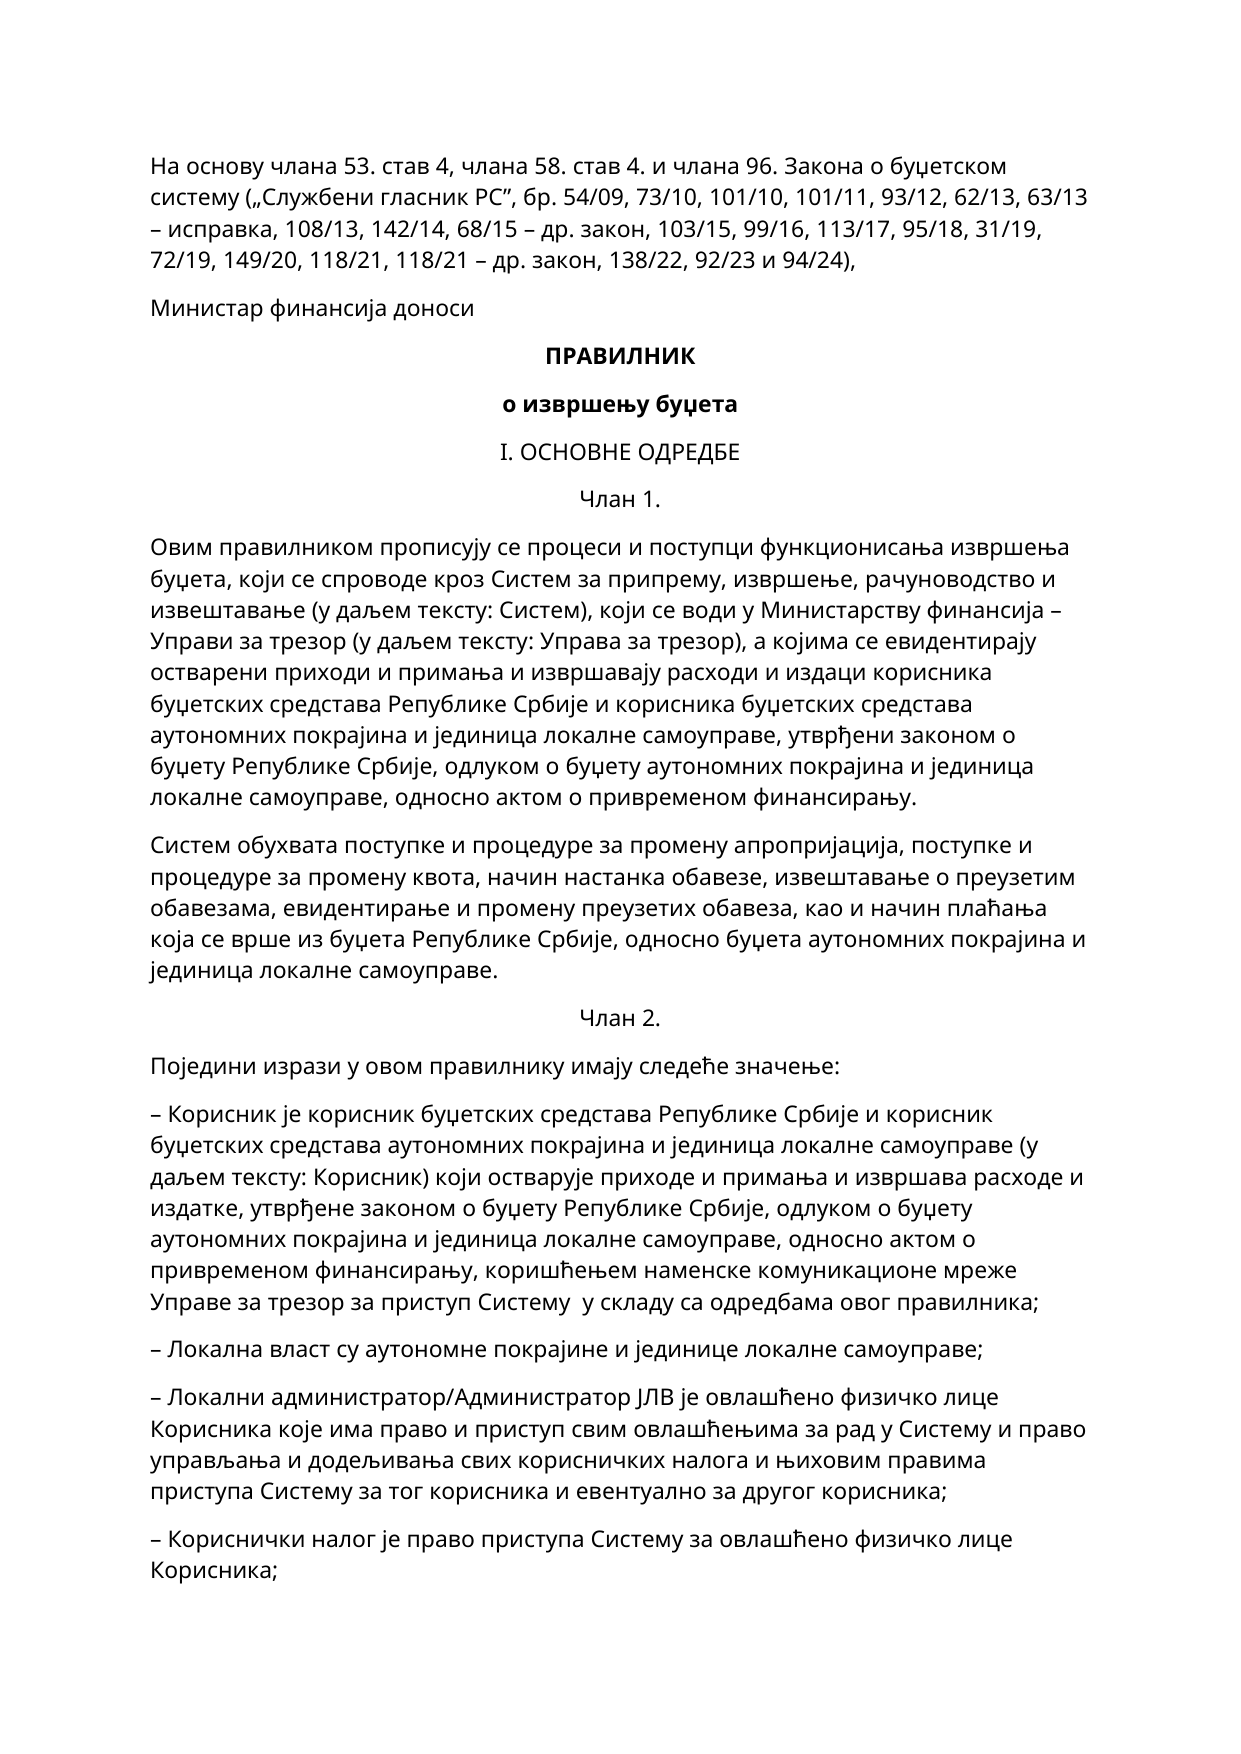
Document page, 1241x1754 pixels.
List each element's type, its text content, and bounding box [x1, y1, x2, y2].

text ПРАВИЛНИК [150, 339, 1090, 371]
text о извршењу буџета [150, 387, 1090, 419]
text – Корисник је корисник буџетских средстава Републике Србије и корисник буџетских средстава аутономних покрајина и јединица локалне самоуправе (у даљем тексту: Корисник) који остварује приходе и примања и извршава расходе и издатке, утврђене законом о буџету Републике Србије, одлуком о буџету аутономних покрајина и јединица локалне самоуправе, односно актом о привременом финансирању, коришћењем наменске комуникационе мреже Управе за трезор за приступ Систему у складу са одредбама овог правилника; [150, 1098, 1090, 1317]
text На основу члана 53. став 4, члана 58. став 4. и члана 96. Закона о буџетском систему („Службени гласник РС”, бр. 54/09, 73/10, 101/10, 101/11, 93/12, 62/13, 63/13 – исправка, 108/13, 142/14, 68/15 – др. закон, 103/15, 99/16, 113/17, 95/18, 31/19, 72/19, 149/20, 118/21, 118/21 – др. закон, 138/22, 92/23 и 94/24), [150, 150, 1090, 275]
text I. ОСНОВНЕ ОДРЕДБЕ [150, 435, 1090, 467]
text Овим правилником прописују се процеси и поступци функционисања извршења буџета, који се спроводе кроз Систем за припрему, извршење, рачуноводство и извештавање (у даљем тексту: Систем), који се води у Министарству финансија – Управи за трезор (у даљем тексту: Управа за трезор), а којима се евидентирају остварени приходи и примања и извршавају расходи и издаци корисника буџетских средстава Републике Србије и корисника буџетских средстава аутономних покрајина и јединица локалне самоуправе, утврђени законом о буџету Републике Србије, одлуком о буџету аутономних покрајина и јединица локалне самоуправе, односно актом о привременом финансирању. [150, 531, 1090, 812]
text Министар финансија доноси [150, 292, 1090, 323]
text – Кориснички налог је право приступа Систему за овлашћено физичко лице Корисника; [150, 1523, 1090, 1585]
text Систем обухвата поступке и процедуре за промену апропријација, поступке и процедуре за промену квота, начин настанка обавезе, извештавање о преузетим обавезама, евидентирање и промену преузетих обавеза, као и начин плаћања која се врше из буџета Републике Србије, односно буџета аутономних покрајина и јединица локалне самоуправе. [150, 829, 1090, 985]
text Члан 1. [150, 483, 1090, 514]
text Члан 2. [150, 1002, 1090, 1033]
text – Локална власт су аутономне покрајине и јединице локалне самоуправе; [150, 1333, 1090, 1364]
text – Локални администратор/Администратор ЈЛВ је овлашћено физичко лице Корисника које има право и приступ свим овлашћењима за рад у Систему и право управљања и додељивања свих корисничких налога и њиховим правима приступа Систему за тог корисника и евентуално за другог корисника; [150, 1381, 1090, 1506]
text Поједини изрази у овом правилнику имају следеће значење: [150, 1050, 1090, 1081]
